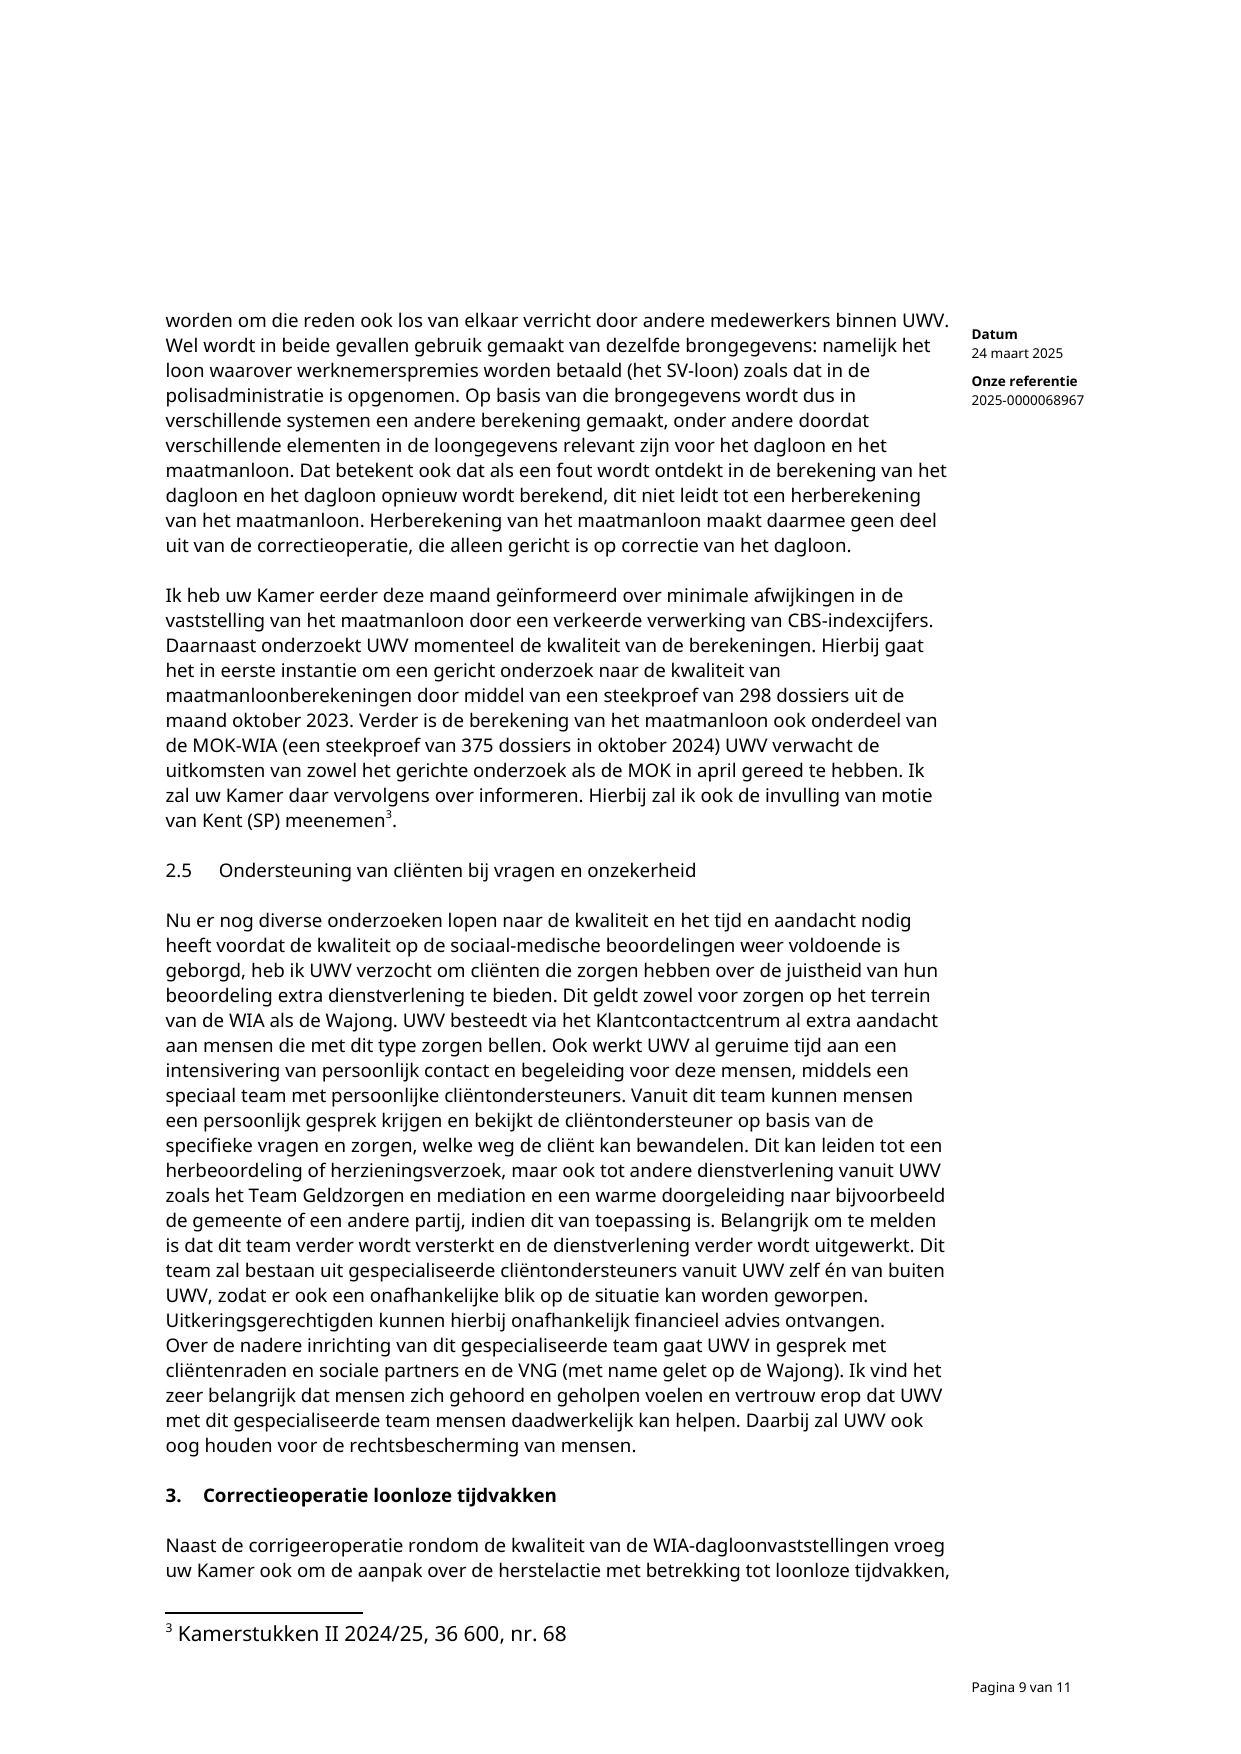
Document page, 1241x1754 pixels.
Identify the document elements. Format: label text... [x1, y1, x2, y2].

text Over de nadere inrichting van dit gespecialiseerde team gaat UWV in gesprek met cliëntenraden en sociale partners en de VNG (met name gelet op de Wajong). Ik vind het zeer belangrijk dat mensen zich gehoord en geholpen voelen en vertrouw erop dat UWV met dit gespecialiseerde team mensen daadwerkelijk kan helpen. Daarbij zal UWV ook oog houden voor de rechtsbescherming van mensen. [165, 1332, 951, 1457]
text Nu er nog diverse onderzoeken lopen naar de kwaliteit en het tijd en aandacht nodig heeft voordat de kwaliteit op de sociaal-medische beoordelingen weer voldoende is geborgd, heb ik UWV verzocht om cliënten die zorgen hebben over de juistheid van hun beoordeling extra dienstverlening te bieden. Dit geldt zowel voor zorgen op het terrein van de WIA als de Wajong. UWV besteedt via het Klantcontactcentrum al extra aandacht aan mensen die met dit type zorgen bellen. Ook werkt UWV al geruime tijd aan een intensivering van persoonlijk contact en begeleiding voor deze mensen, middels een speciaal team met persoonlijke cliëntondersteuners. Vanuit dit team kunnen mensen een persoonlijk gesprek krijgen en bekijkt de cliëntondersteuner op basis van de specifieke vragen en zorgen, welke weg de cliënt kan bewandelen. Dit kan leiden tot een herbeoordeling of herzieningsverzoek, maar ook tot andere dienstverlening vanuit UWV zoals het Team Geldzorgen en mediation en een warme doorgeleiding naar bijvoorbeeld de gemeente of een andere partij, indien dit van toepassing is. Belangrijk om te melden is dat dit team verder wordt versterkt en de dienstverlening verder wordt uitgewerkt. Dit team zal bestaan uit gespecialiseerde cliëntondersteuners vanuit UWV zelf én van buiten UWV, zodat er ook een onafhankelijke blik op de situatie kan worden geworpen. Uitkeringsgerechtigden kunnen hierbij onafhankelijk financieel advies ontvangen. [165, 907, 951, 1332]
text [165, 307, 951, 857]
list Ondersteuning van cliënten bij vragen en onzekerheid [165, 857, 951, 882]
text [165, 1532, 951, 1582]
list Correctieoperatie loonloze tijdvakken [165, 1482, 951, 1507]
